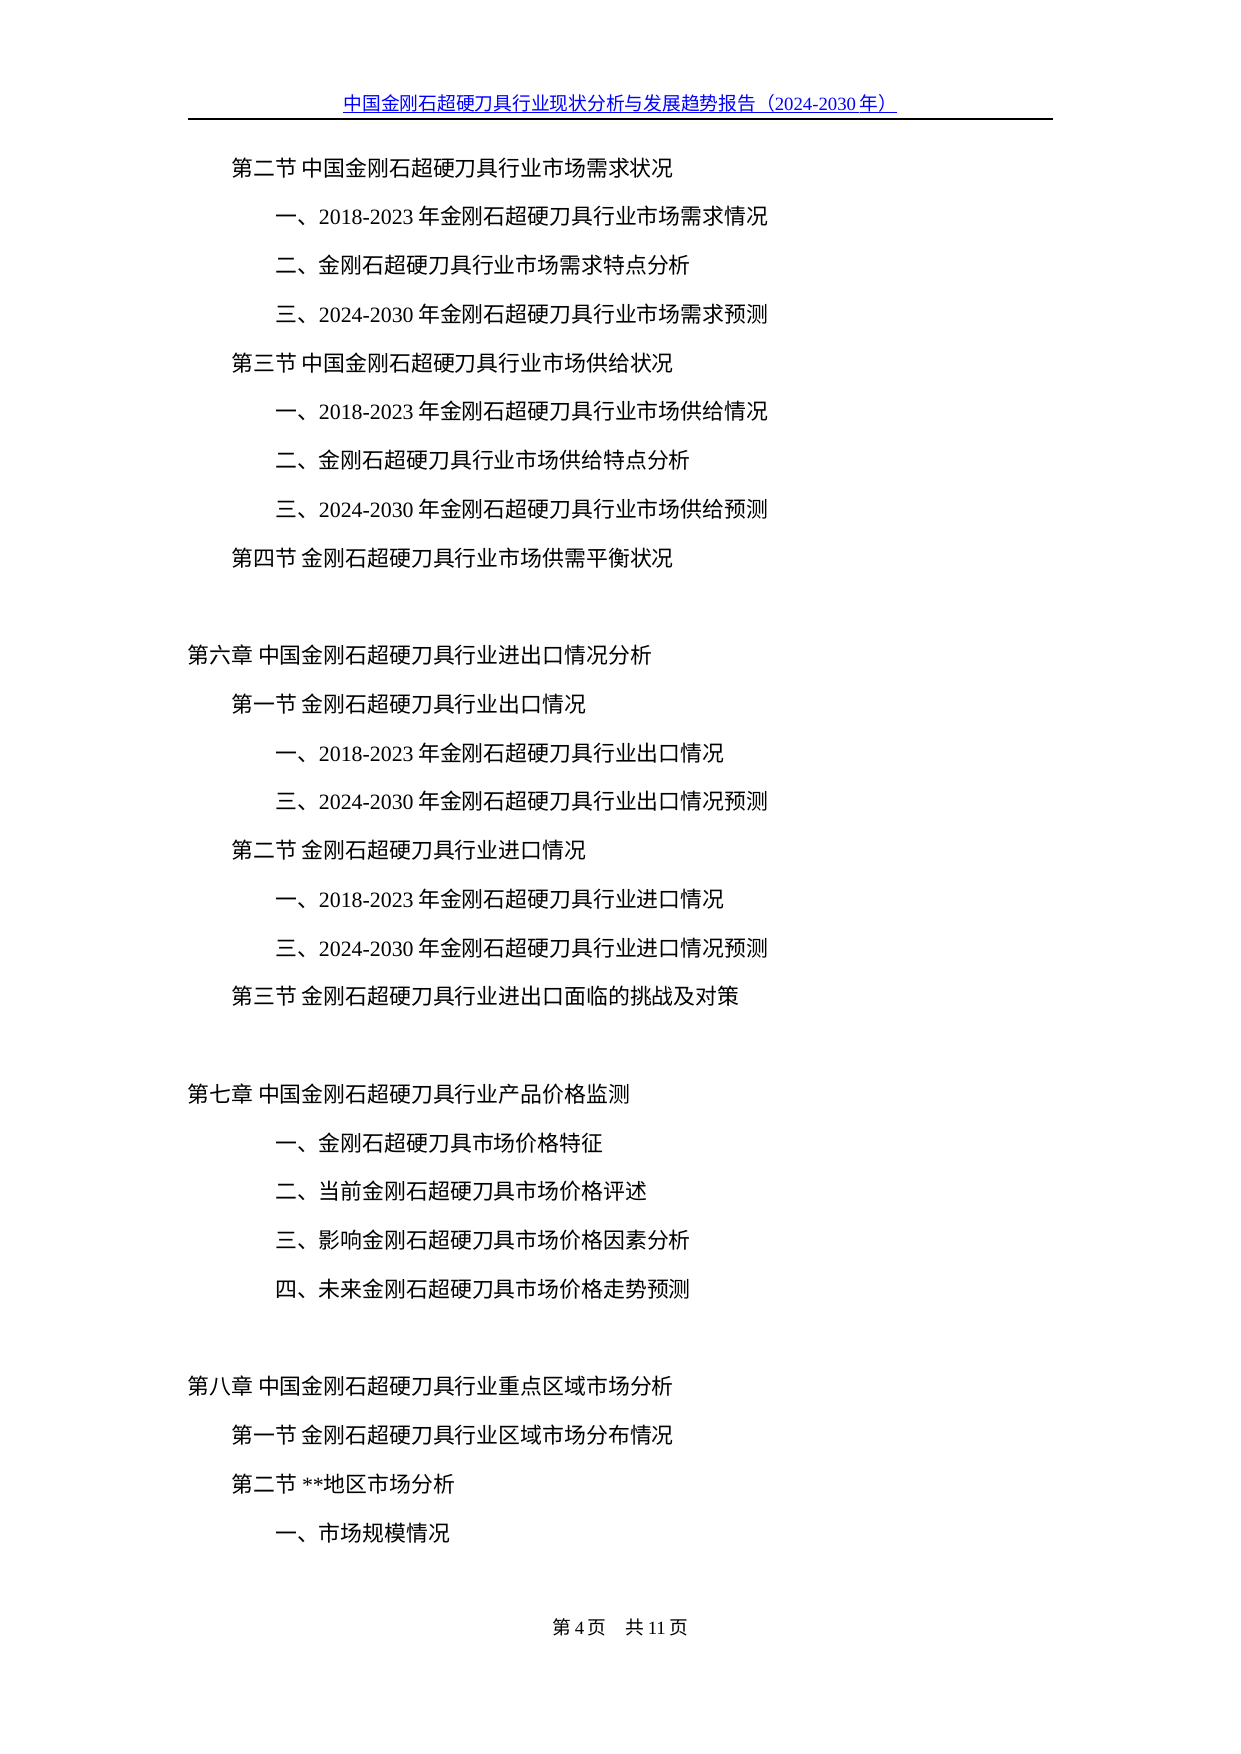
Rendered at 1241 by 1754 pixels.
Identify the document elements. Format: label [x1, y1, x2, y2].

text [187, 150, 1053, 1548]
